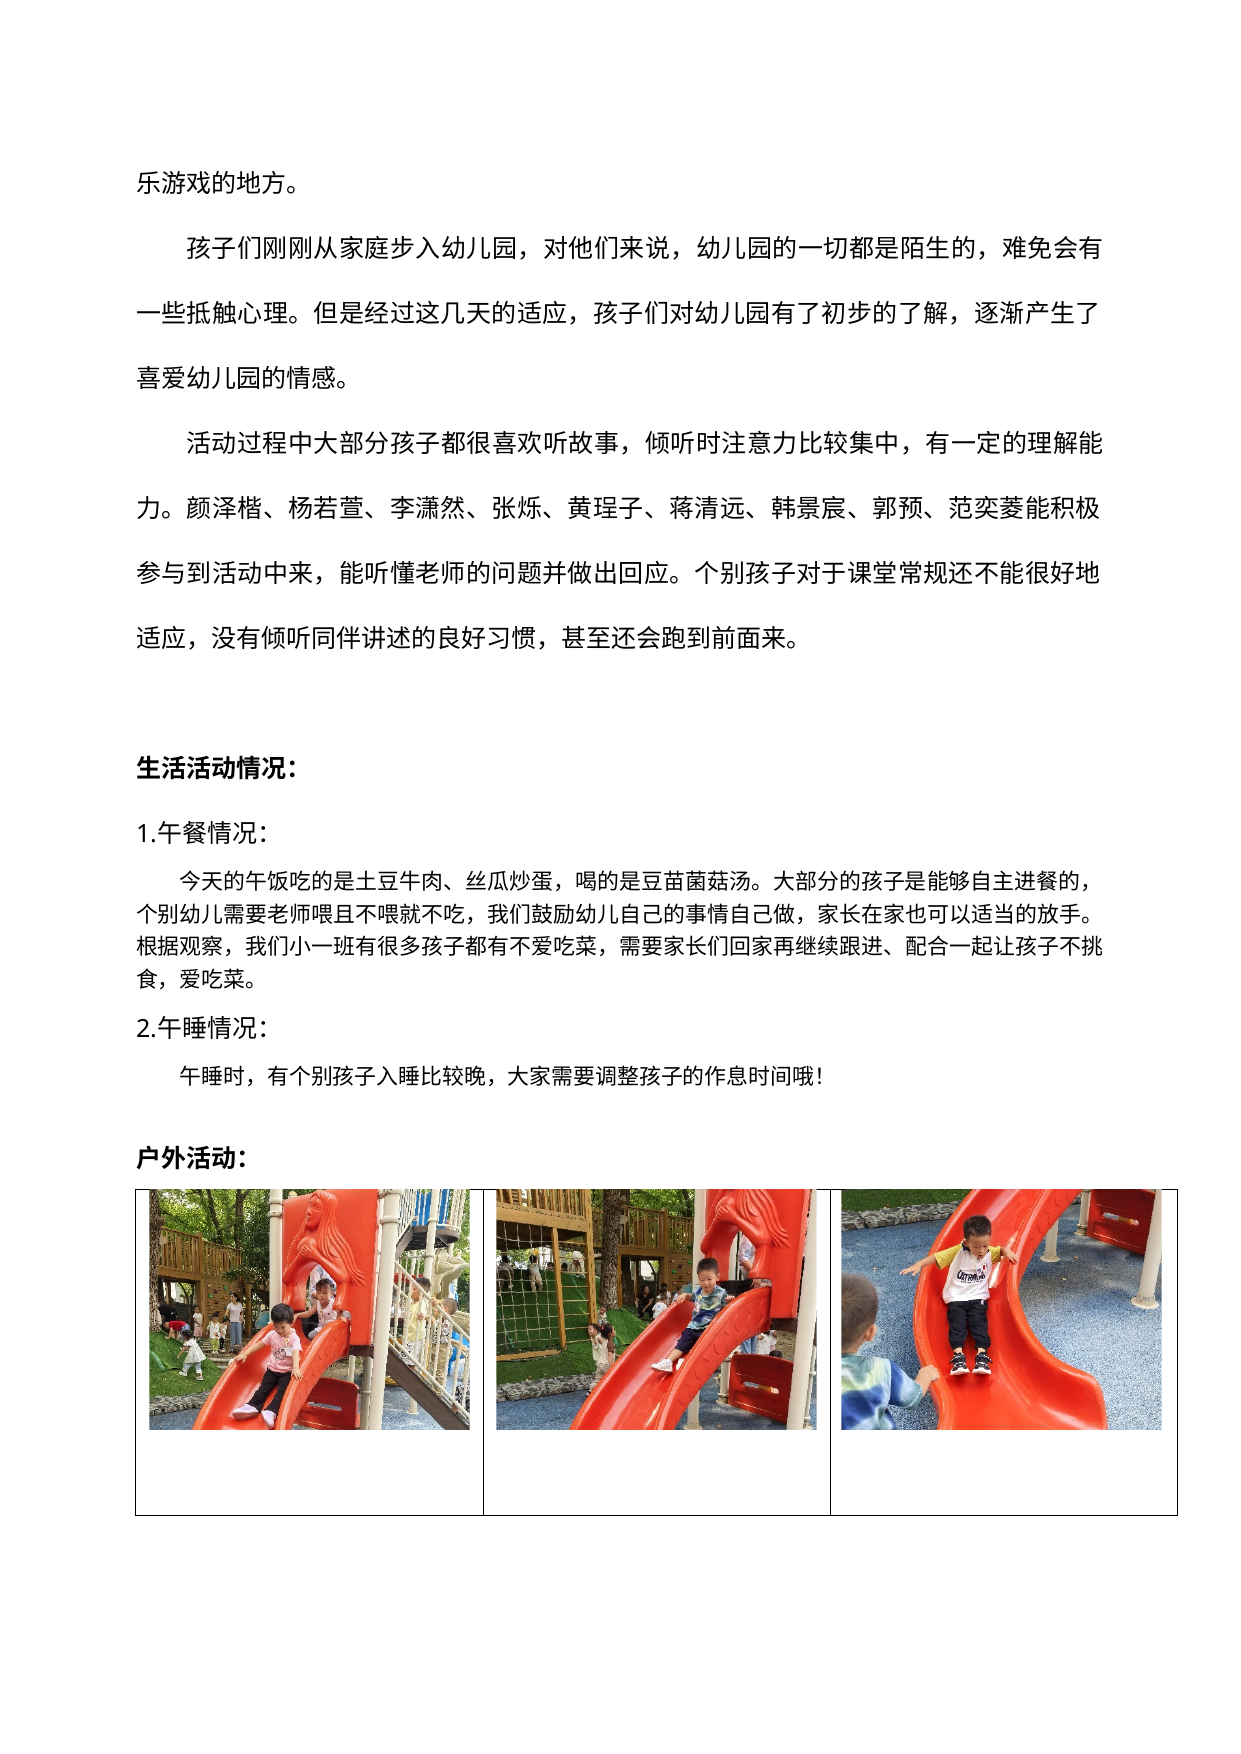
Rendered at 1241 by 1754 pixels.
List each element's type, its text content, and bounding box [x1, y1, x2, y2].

picture [496, 1189, 817, 1430]
table_header [136, 1190, 483, 1515]
text 活动过程中大部分孩子都很喜欢听故事，倾听时注意力比较集中，有一定的理解能力。颜泽楷、杨若萱、李潇然、张烁、黄珵子、蒋清远、韩景宸、郭预、范奕菱能积极参与到活动中来，能听懂老师的问题并做出回应。个别孩子对于课堂常规还不能很好地适应，没有倾听同伴讲述的良好习惯，甚至还会跑到前面来。 [136, 409, 1104, 669]
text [136, 149, 1104, 214]
picture [149, 1189, 470, 1430]
picture [841, 1189, 1162, 1430]
text 生活活动情况： [136, 734, 1104, 799]
text 今天的午饭吃的是土豆牛肉、丝瓜炒蛋，喝的是豆苗菌菇汤。大部分的孩子是能够自主进餐的，个别幼儿需要老师喂且不喂就不吃，我们鼓励幼儿自己的事情自己做，家长在家也可以适当的放手。根据观察，我们小一班有很多孩子都有不爱吃菜，需要家长们回家再继续跟进、配合一起让孩子不挑食，爱吃菜。 [136, 864, 1104, 994]
text 午睡时，有个别孩子入睡比较晚，大家需要调整孩子的作息时间哦！ [136, 1059, 1104, 1091]
text 1.午餐情况： [136, 799, 1104, 864]
table_header [831, 1190, 1177, 1515]
text 孩子们刚刚从家庭步入幼儿园，对他们来说，幼儿园的一切都是陌生的，难免会有一些抵触心理。但是经过这几天的适应，孩子们对幼儿园有了初步的了解，逐渐产生了喜爱幼儿园的情感。 [136, 214, 1104, 409]
text 户外活动： [136, 1124, 1104, 1189]
table_header [484, 1190, 830, 1515]
text 2.午睡情况： [136, 994, 1104, 1059]
